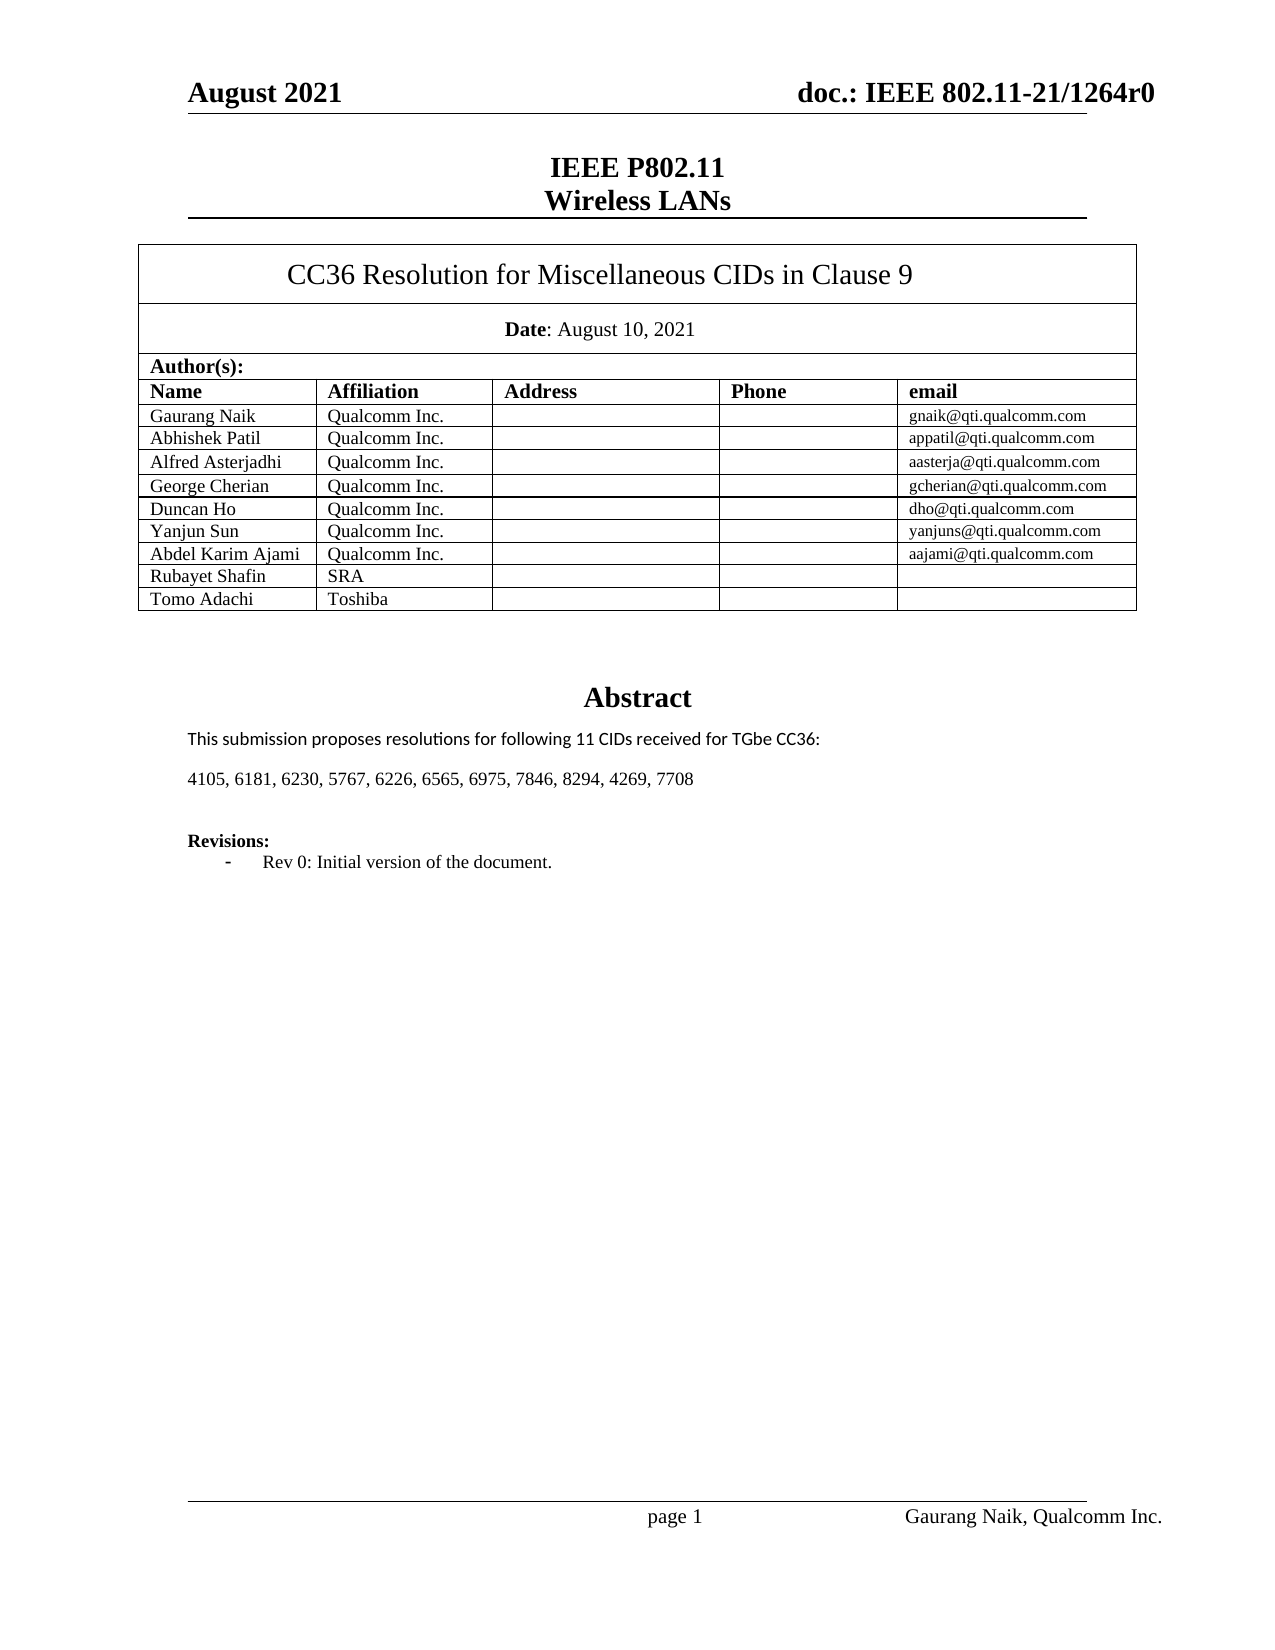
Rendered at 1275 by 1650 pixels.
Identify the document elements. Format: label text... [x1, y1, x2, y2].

table_cell George Cherian [139, 475, 316, 496]
table_cell dho@qti.qualcomm.com [898, 498, 1136, 519]
table_cell Qualcomm Inc. [317, 427, 492, 449]
table_cell Rubayet Shafin [139, 565, 316, 587]
table_cell gcherian@qti.qualcomm.com [898, 475, 1136, 496]
table_cell Qualcomm Inc. [317, 543, 492, 564]
table_cell [720, 520, 897, 542]
table_cell yanjuns@qti.qualcomm.com [898, 520, 1136, 542]
table_cell [493, 543, 719, 564]
table_cell [720, 498, 897, 519]
table_cell [720, 565, 897, 587]
table_cell gnaik@qti.qualcomm.com [898, 405, 1136, 426]
table_cell [898, 588, 1136, 609]
table_cell email [898, 380, 1136, 403]
table_cell aasterja@qti.qualcomm.com [898, 450, 1136, 474]
table_cell Alfred Asterjadhi [139, 450, 316, 474]
table_cell Qualcomm Inc. [317, 450, 492, 474]
text This submission proposes resolutions for following 11 CIDs received for TGbe CC36: [187, 727, 1087, 749]
table_cell [493, 498, 719, 519]
table_cell [720, 450, 897, 474]
table_cell Toshiba [317, 588, 492, 609]
table_cell [720, 427, 897, 449]
text IEEE P802.11 Wireless LANs [187, 150, 1087, 219]
table_cell [493, 520, 719, 542]
table_cell Name [139, 380, 316, 403]
table_cell [720, 543, 897, 564]
list Rev 0: Initial version of the document. [225, 851, 1087, 873]
table_cell [720, 475, 897, 496]
table_cell Qualcomm Inc. [317, 520, 492, 542]
table_cell Yanjun Sun [139, 520, 316, 542]
table_cell Abdel Karim Ajami [139, 543, 316, 564]
table_cell Address [493, 380, 719, 403]
table_cell appatil@qti.qualcomm.com [898, 427, 1136, 449]
table_cell Gaurang Naik [139, 405, 316, 426]
table_cell [493, 588, 719, 609]
table_header CC36 Resolution for Miscellaneous CIDs in Clause 9 [139, 245, 1136, 303]
table_cell Qualcomm Inc. [317, 475, 492, 496]
table_cell Tomo Adachi [139, 588, 316, 609]
table_cell Affiliation [317, 380, 492, 403]
table_cell [720, 588, 897, 609]
table_cell aajami@qti.qualcomm.com [898, 543, 1136, 564]
table_cell Phone [720, 380, 897, 403]
table_cell Duncan Ho [139, 498, 316, 519]
table_cell [493, 565, 719, 587]
table_cell Qualcomm Inc. [317, 405, 492, 426]
table_cell [493, 427, 719, 449]
table_cell [720, 405, 897, 426]
table_cell Abhishek Patil [139, 427, 316, 449]
text Revisions: [187, 829, 1087, 851]
table_cell SRA [317, 565, 492, 587]
table_cell [493, 405, 719, 426]
table_cell Author(s): [139, 354, 1136, 378]
text 4105, 6181, 6230, 5767, 6226, 6565, 6975, 7846, 8294, 4269, 7708 [187, 768, 1087, 789]
table_cell Date: August 10, 2021 [139, 304, 1136, 353]
table_cell [493, 475, 719, 496]
table_cell [898, 565, 1136, 587]
text Abstract [187, 681, 1087, 714]
table_cell [493, 450, 719, 474]
table_cell Qualcomm Inc. [317, 498, 492, 519]
